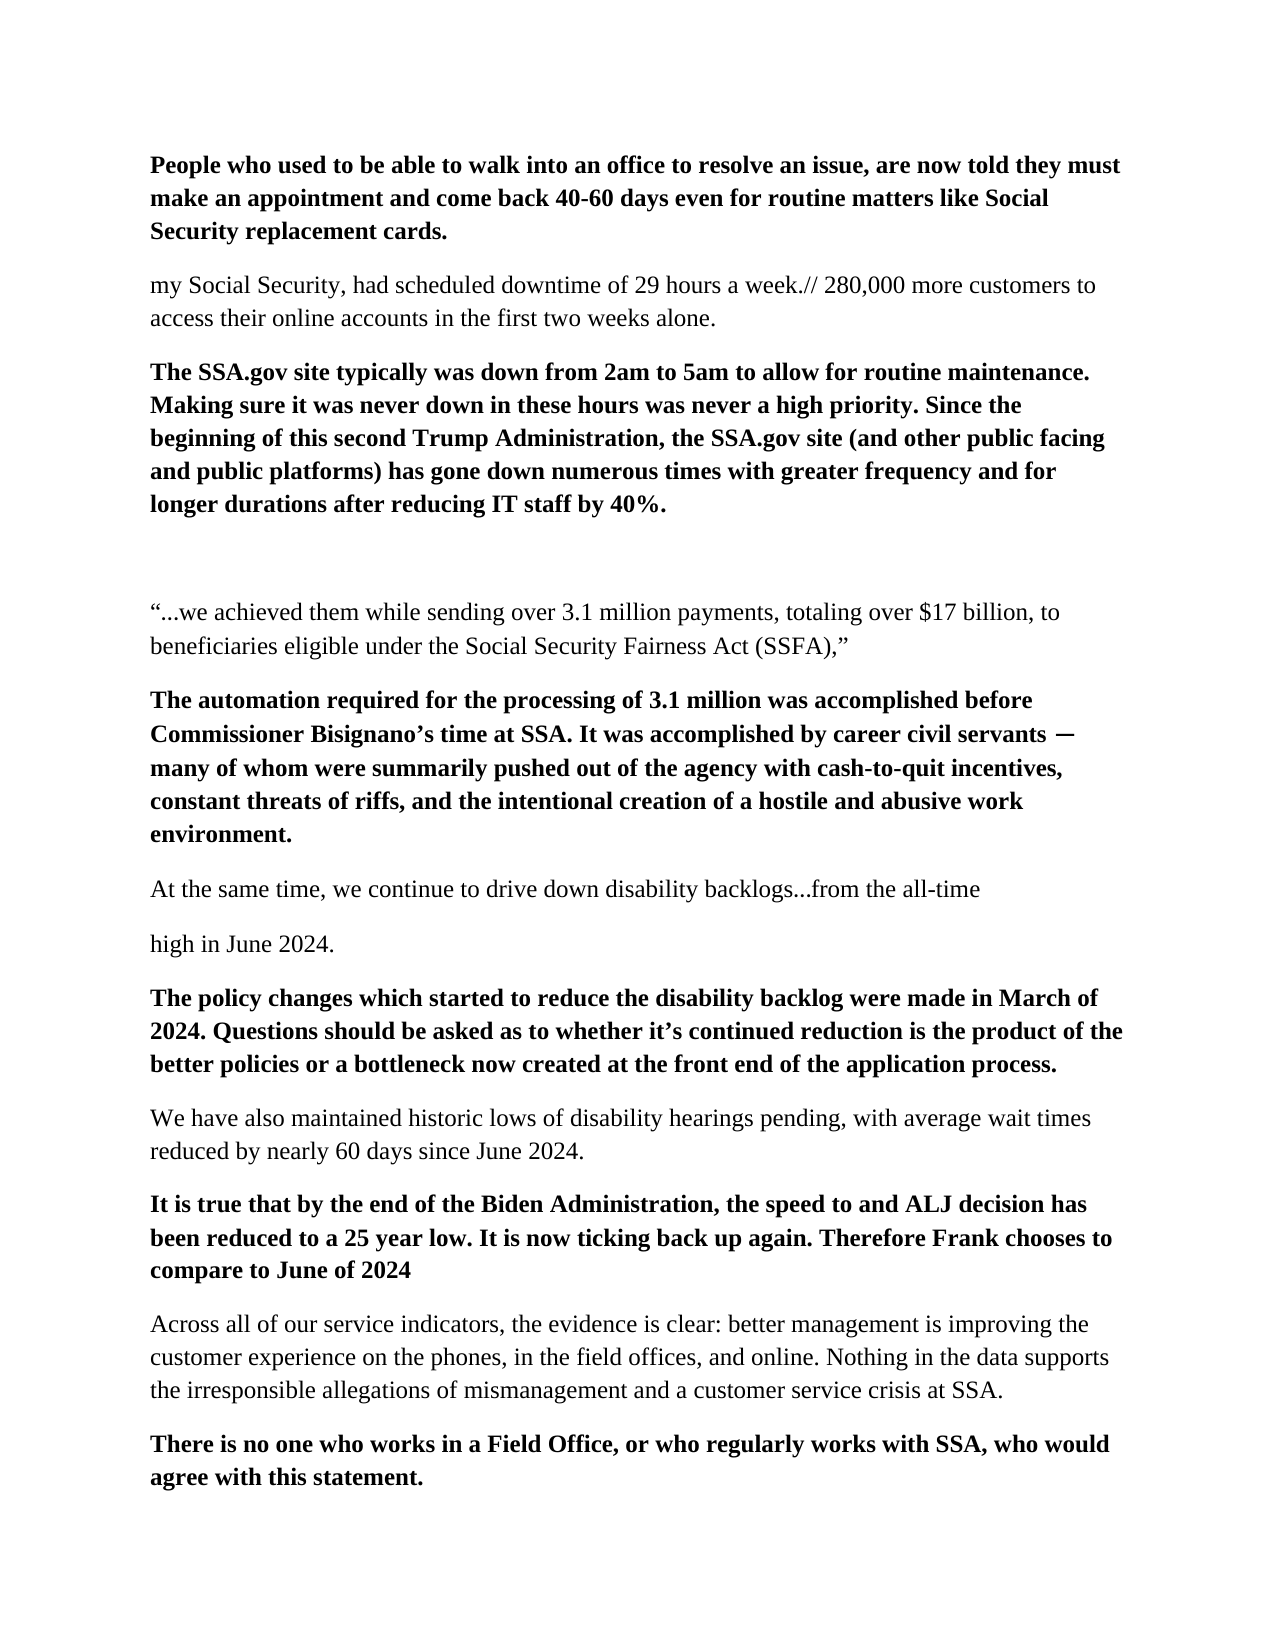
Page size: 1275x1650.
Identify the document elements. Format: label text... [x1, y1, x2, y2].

text The policy changes which started to reduce the disability backlog were made in March of 2024. Questions should be asked as to whether it’s continued reduction is the product of the better policies or a bottleneck now created at the front end of the application process. [150, 983, 1125, 1078]
text At the same time, we continue to drive down disability backlogs…from the all-time [150, 873, 1125, 904]
text The SSA.gov site typically was down from 2am to 5am to allow for routine maintenance. Making sure it was never down in these hours was never a high priority. Since the beginning of this second Trump Administration, the SSA.gov site (and other public facing and public platforms) has gone down numerous times with greater frequency and for longer durations after reducing IT staff by 40%. [150, 357, 1125, 518]
text my Social Security, had scheduled downtime of 29 hours a week.// 280,000 more customers to access their online accounts in the first two weeks alone. [150, 270, 1125, 332]
text high in June 2024. [150, 929, 1125, 958]
text There is no one who works in a Field Office, or who regularly works with SSA, who would agree with this statement. [150, 1429, 1125, 1491]
text “…we achieved them while sending over 3.1 million payments, totaling over $17 billion, to beneficiaries eligible under the Social Security Fairness Act (SSFA),” [150, 597, 1125, 660]
text Across all of our service indicators, the evidence is clear: better management is improving the customer experience on the phones, in the field offices, and online. Nothing in the data supports the irresponsible allegations of mismanagement and a customer service crisis at SSA. [150, 1309, 1125, 1404]
text People who used to be able to walk into an office to resolve an issue, are now told they must make an appointment and come back 40-60 days even for routine matters like Social Security replacement cards. [150, 150, 1125, 245]
text We have also maintained historic lows of disability hearings pending, with average wait times reduced by nearly 60 days since June 2024. [150, 1103, 1125, 1164]
text It is true that by the end of the Biden Administration, the speed to and ALJ decision has been reduced to a 25 year low. It is now ticking back up again. Therefore Frank chooses to compare to June of 2024 [150, 1189, 1125, 1284]
text The automation required for the processing of 3.1 million was accomplished before Commissioner Bisignano’s time at SSA. It was accomplished by career civil servants — many of whom were summarily pushed out of the agency with cash-to-quit incentives, constant threats of riffs, and the intentional creation of a hostile and abusive work environment. [150, 685, 1125, 848]
